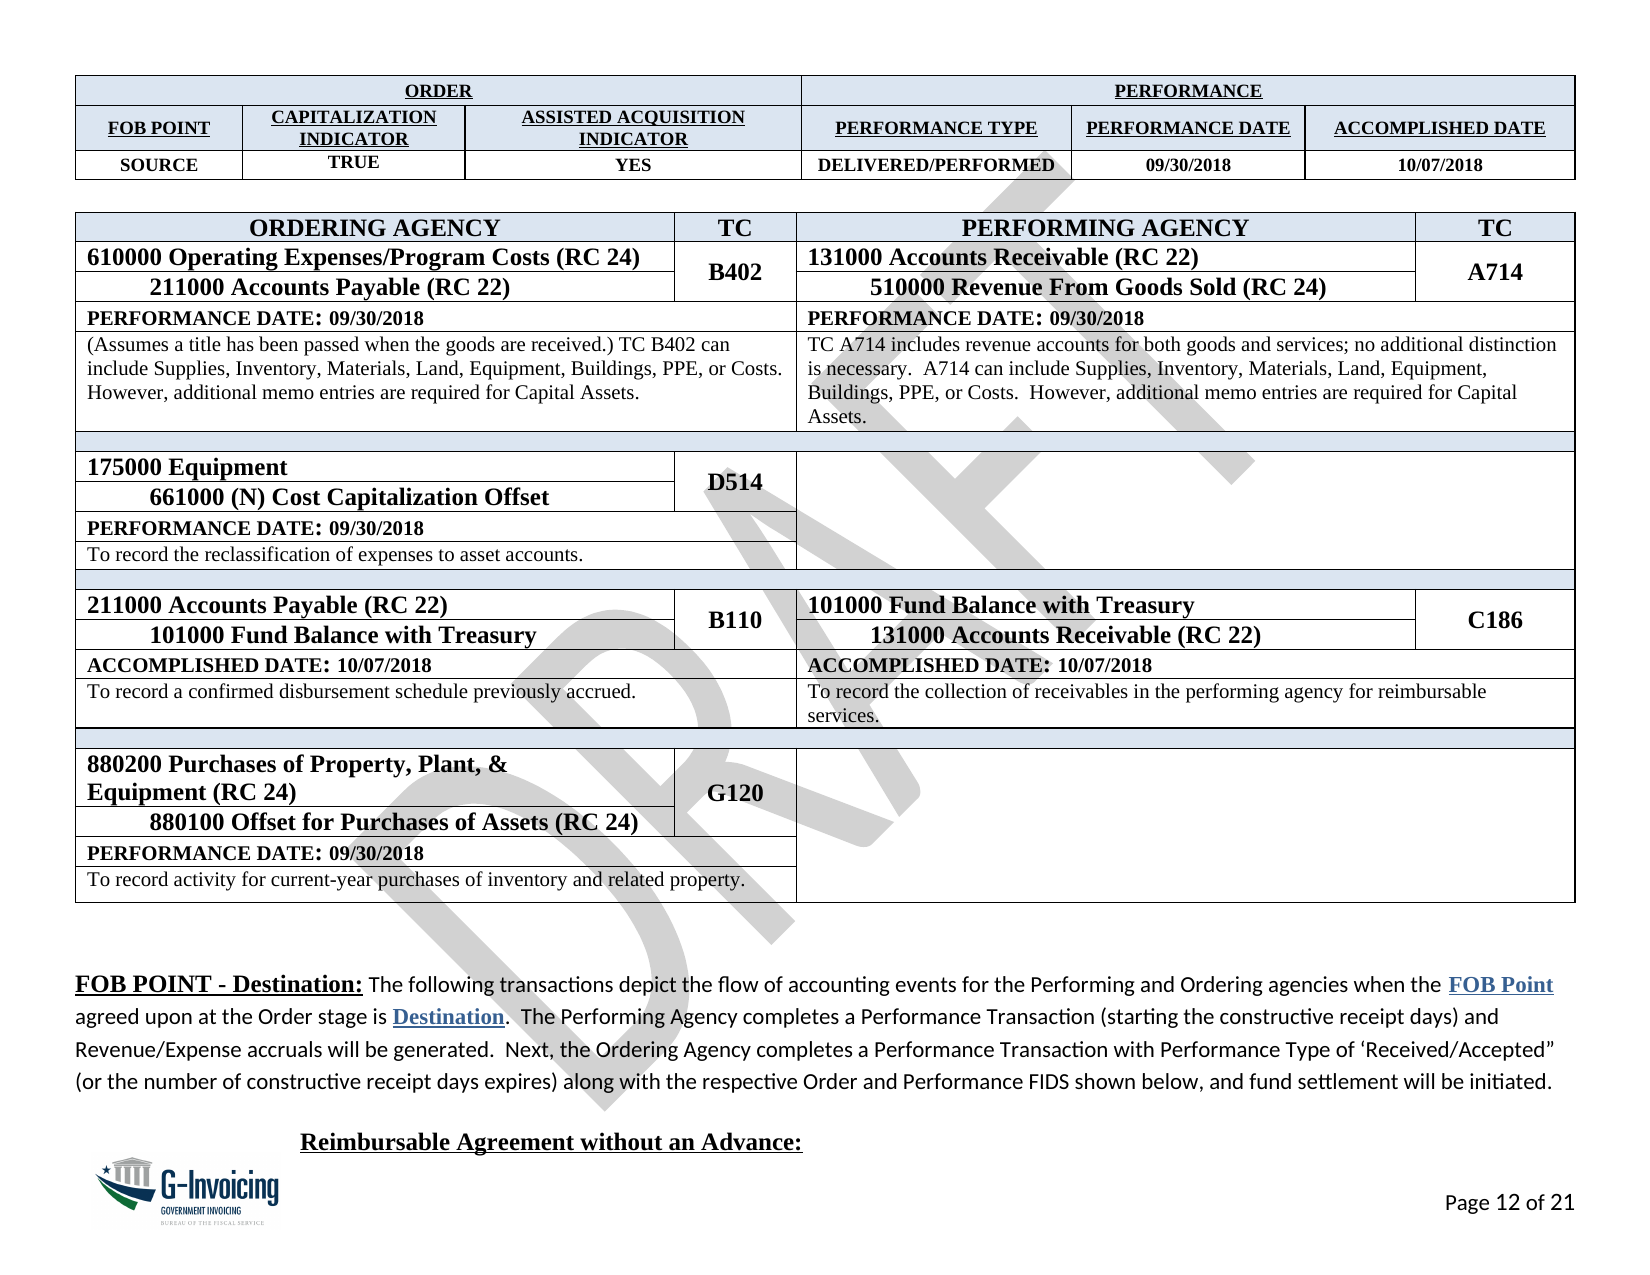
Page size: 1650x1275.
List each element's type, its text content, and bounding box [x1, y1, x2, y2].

table_cell 661000 (N) Cost Capitalization Offset [76, 482, 674, 511]
table_cell G120 [675, 749, 796, 836]
table_cell B110 [675, 590, 796, 648]
table_cell ACCOMPLISHED DATE: 10/07/2018 [76, 650, 796, 678]
table_cell SOURCE [76, 151, 242, 178]
table_cell To record the reclassification of expenses to asset accounts. [76, 542, 796, 569]
table_cell B402 [675, 242, 796, 301]
table_cell 101000 Fund Balance with Treasury [76, 620, 674, 648]
table_cell PERFORMANCE DATE: 09/30/2018 [76, 512, 796, 541]
table_cell CAPITALIZATION INDICATOR [243, 106, 464, 150]
table_cell To record activity for current-year purchases of inventory and related property. [76, 867, 796, 902]
table_cell PERFORMANCE DATE [1072, 106, 1304, 150]
table_cell 131000 Accounts Receivable (RC 22) [797, 620, 1415, 648]
table_cell PERFORMANCE DATE: 09/30/2018 [76, 837, 796, 866]
table_cell PERFORMANCE DATE: 09/30/2018 [76, 302, 796, 331]
text FOB POINT - Destination: The following transactions depict the flow of accounting events for the Performing and Ordering agencies when the FOB Point agreed upon at the Order stage is Destination. The Performing Agency completes a Performance Transaction (starting the constructive receipt days) and Revenue/Expense accruals will be generated. Next, the Ordering Agency completes a Performance Transaction with Performance Type of ‘Received/Accepted” (or the number of constructive receipt days expires) along with the respective Order and Performance FIDS shown below, and fund settlement will be initiated. [75, 969, 1575, 1095]
table_cell C186 [1416, 590, 1574, 648]
table_cell DELIVERED/PERFORMED [802, 151, 1071, 178]
table_cell ASSISTED ACQUISITION INDICATOR [466, 106, 801, 150]
table_header TC [1416, 213, 1574, 241]
table_cell [76, 570, 1574, 589]
table_cell 880100 Offset for Purchases of Assets (RC 24) [76, 807, 674, 836]
table_cell YES [466, 151, 801, 178]
table_cell ORDER [76, 76, 801, 105]
table_cell 101000 Fund Balance with Treasury [797, 590, 1415, 619]
text Reimbursable Agreement without an Advance: [75, 1127, 1575, 1156]
table_cell [797, 749, 1574, 902]
table_cell [76, 432, 1574, 451]
table_cell To record the collection of receivables in the performing agency for reimbursable services. [797, 679, 1574, 727]
table_cell [76, 729, 1574, 748]
table_cell D514 [675, 452, 796, 511]
table_cell TRUE [243, 151, 464, 178]
table_cell 131000 Accounts Receivable (RC 22) [797, 242, 1415, 271]
table_cell 211000 Accounts Payable (RC 22) [76, 590, 674, 619]
table_cell ACCOMPLISHED DATE: 10/07/2018 [797, 650, 1574, 678]
table_cell [797, 452, 1574, 569]
table_cell PERFORMANCE TYPE [802, 106, 1071, 150]
table_cell (Assumes a title has been passed when the goods are received.) TC B402 can include Supplies, Inventory, Materials, Land, Equipment, Buildings, PPE, or Costs. However, additional memo entries are required for Capital Assets. [76, 332, 796, 431]
table_header PERFORMING AGENCY [797, 213, 1415, 241]
table_cell 610000 Operating Expenses/Program Costs (RC 24) [76, 242, 674, 271]
picture [90, 1156, 282, 1230]
table_cell PERFORMANCE DATE: 09/30/2018 [797, 302, 1574, 331]
table_cell PERFORMANCE [802, 76, 1574, 105]
table_cell 510000 Revenue From Goods Sold (RC 24) [797, 272, 1415, 301]
table_cell 09/30/2018 [1072, 151, 1304, 178]
table_cell 211000 Accounts Payable (RC 22) [76, 272, 674, 301]
table_cell 10/07/2018 [1306, 151, 1574, 178]
table_cell To record a confirmed disbursement schedule previously accrued. [76, 679, 796, 727]
table_cell FOB POINT [76, 106, 242, 150]
table_cell TC A714 includes revenue accounts for both goods and services; no additional distinction is necessary. A714 can include Supplies, Inventory, Materials, Land, Equipment, Buildings, PPE, or Costs. However, additional memo entries are required for Capital Assets. [797, 332, 1574, 431]
table_cell 880200 Purchases of Property, Plant, & Equipment (RC 24) [76, 749, 674, 806]
table_cell A714 [1416, 242, 1574, 301]
table_header TC [675, 213, 796, 241]
table_cell ACCOMPLISHED DATE [1306, 106, 1574, 150]
table_cell 175000 Equipment [76, 452, 674, 481]
table_header ORDERING AGENCY [76, 213, 674, 241]
